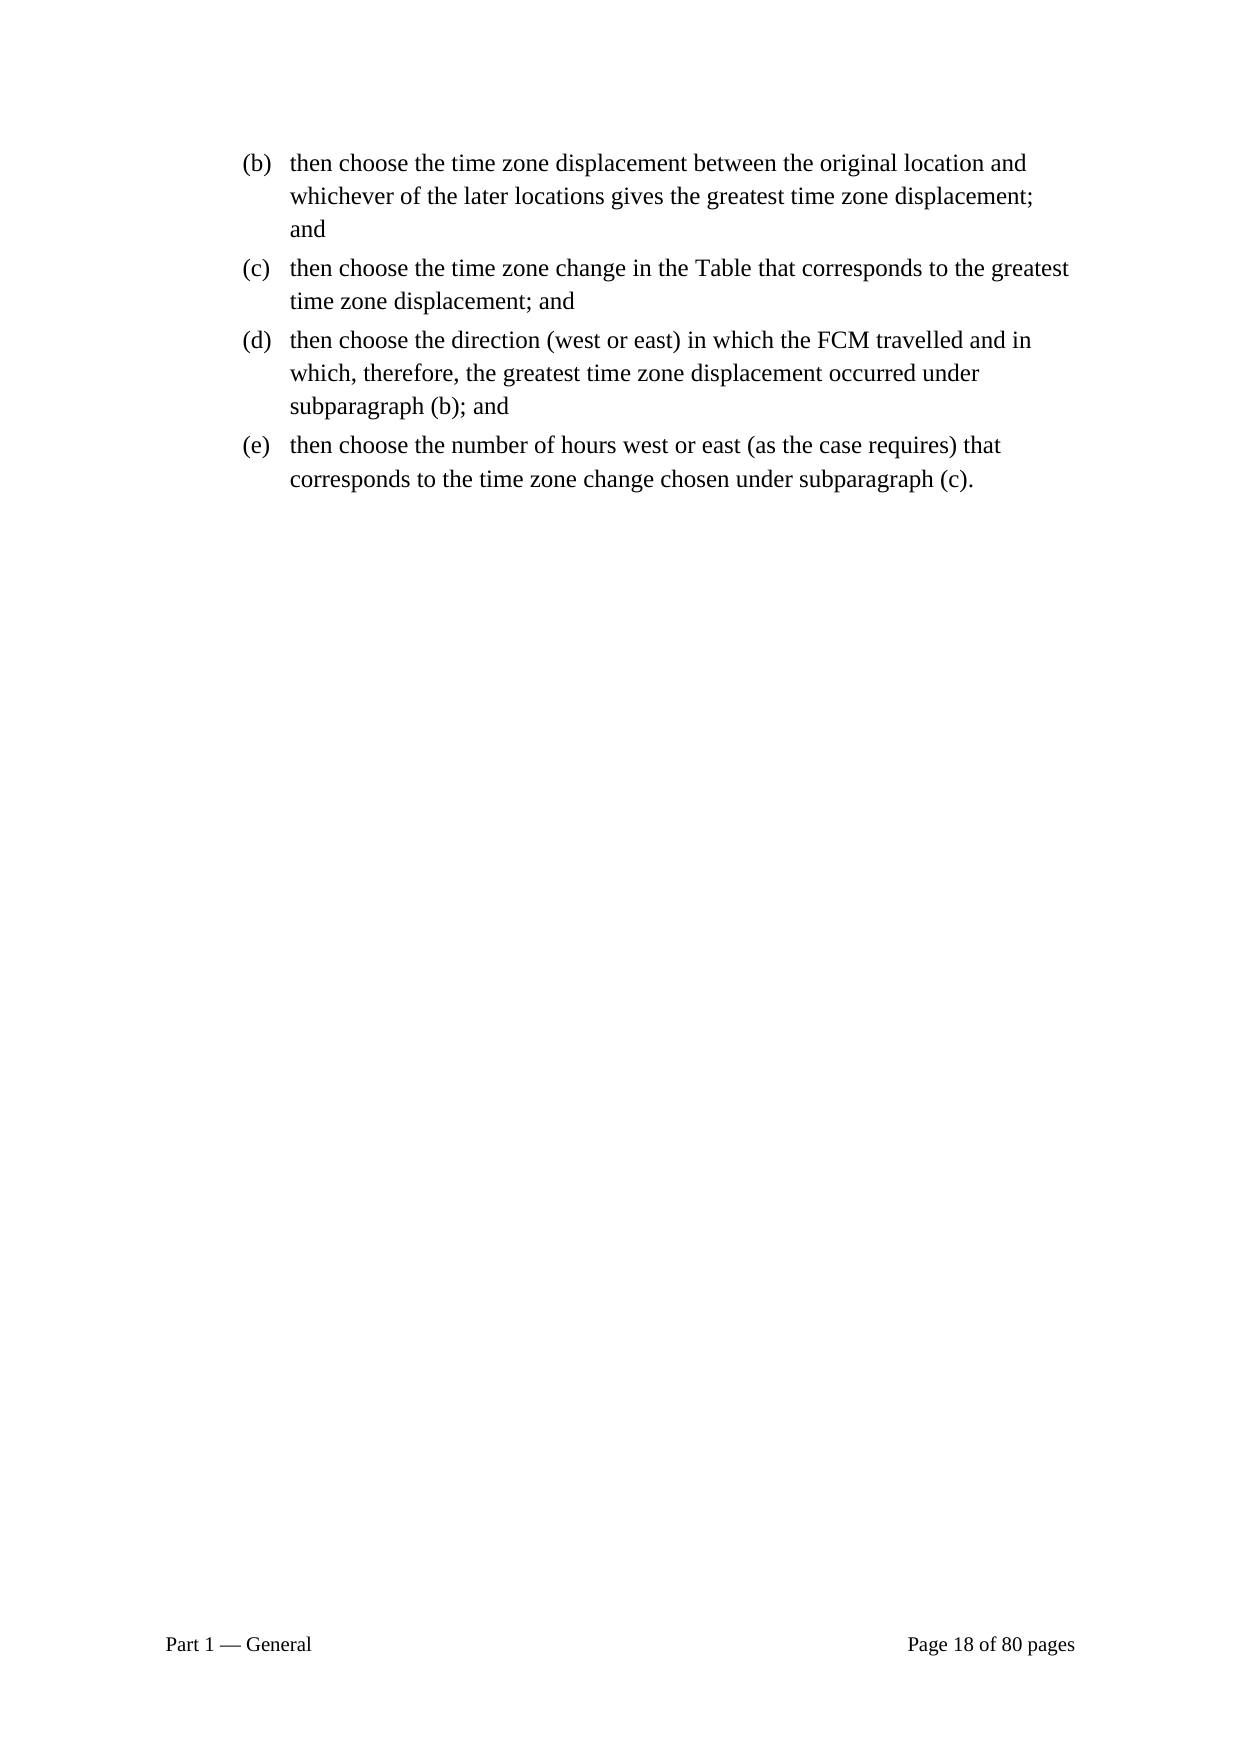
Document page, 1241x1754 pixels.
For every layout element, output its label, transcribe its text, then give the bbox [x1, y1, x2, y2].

text (d) then choose the direction (west or east) in which the FCM travelled and in which, therefore, the greatest time zone displacement occurred under subparagraph (b); and [242, 325, 1075, 420]
text (c) then choose the time zone change in the Table that corresponds to the greatest time zone displacement; and [242, 253, 1075, 315]
text (b) then choose the time zone displacement between the original location and whichever of the later locations gives the greatest time zone displacement; and [242, 148, 1075, 242]
text (e) then choose the number of hours west or east (as the case requires) that corresponds to the time zone change chosen under subparagraph (c). [242, 431, 1075, 492]
